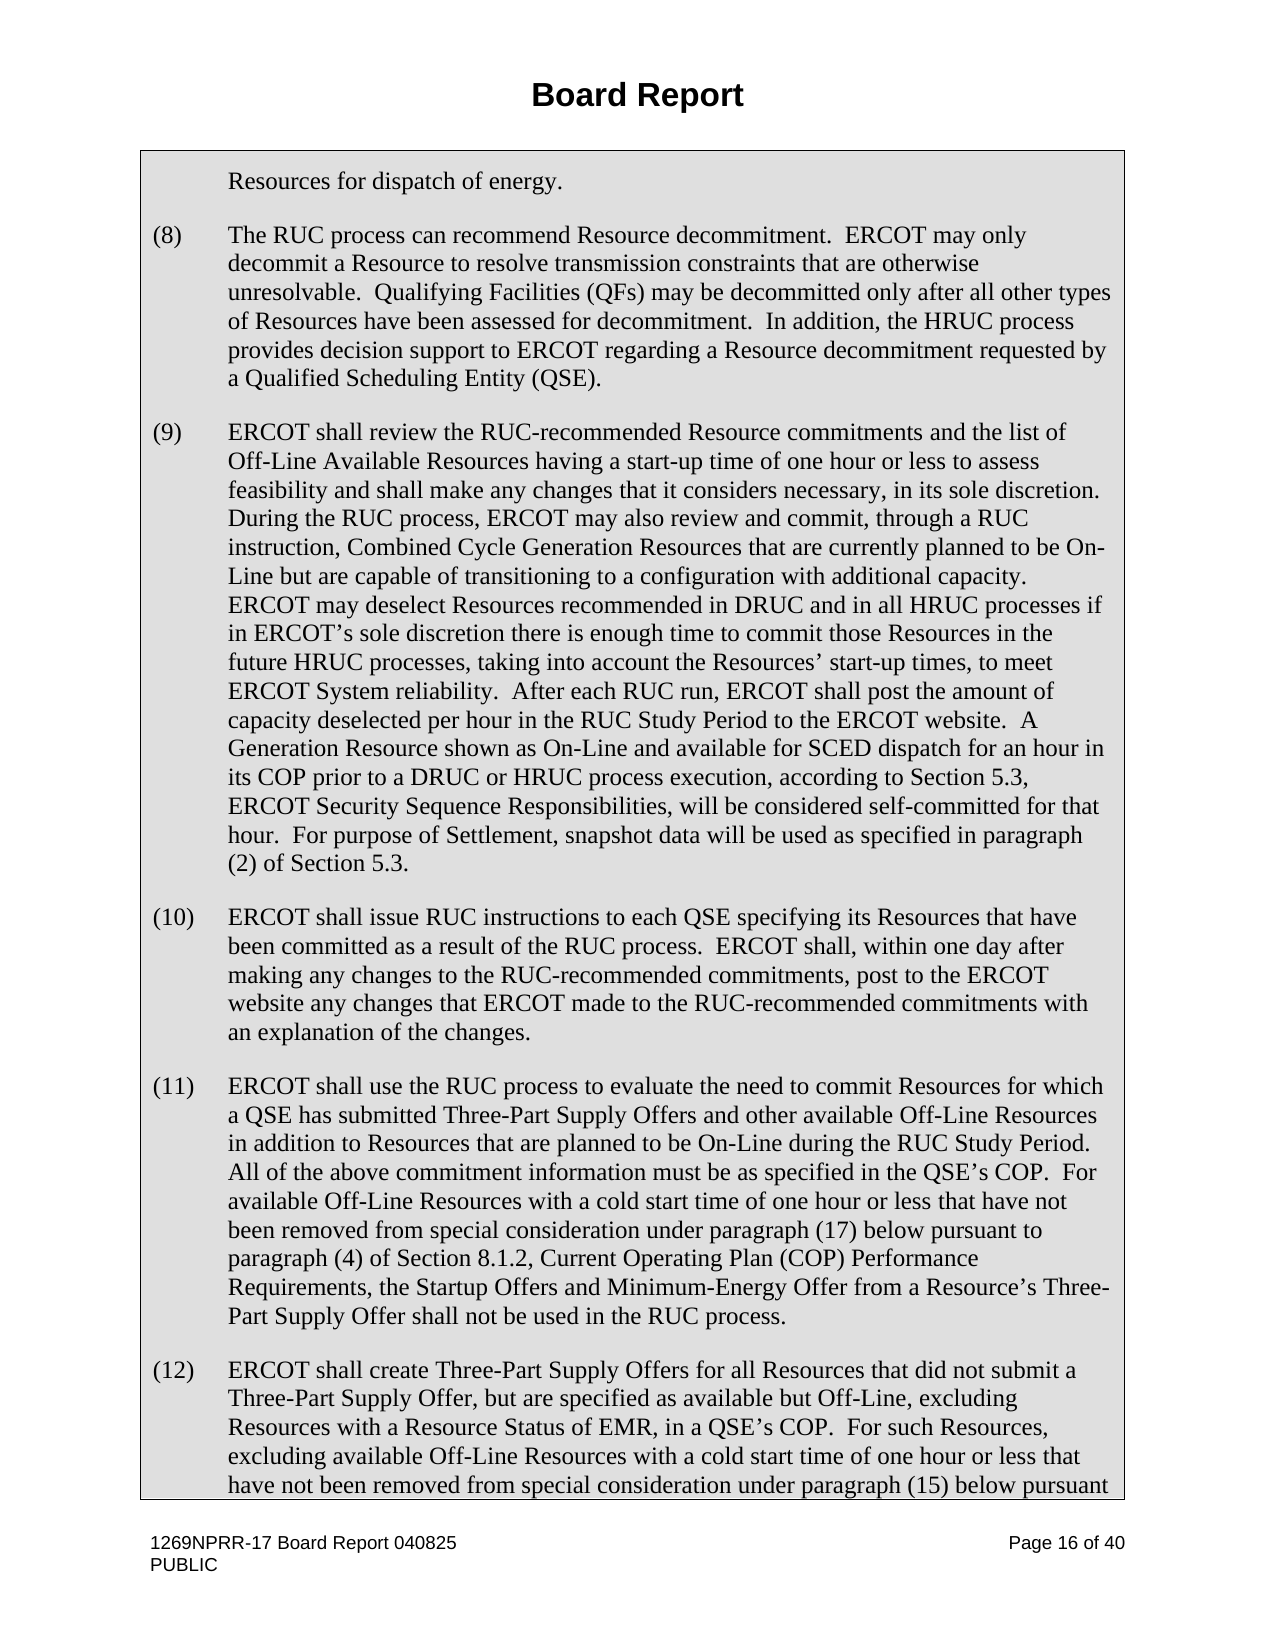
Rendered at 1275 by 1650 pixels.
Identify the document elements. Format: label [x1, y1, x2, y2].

table_header [141, 151, 1124, 1498]
